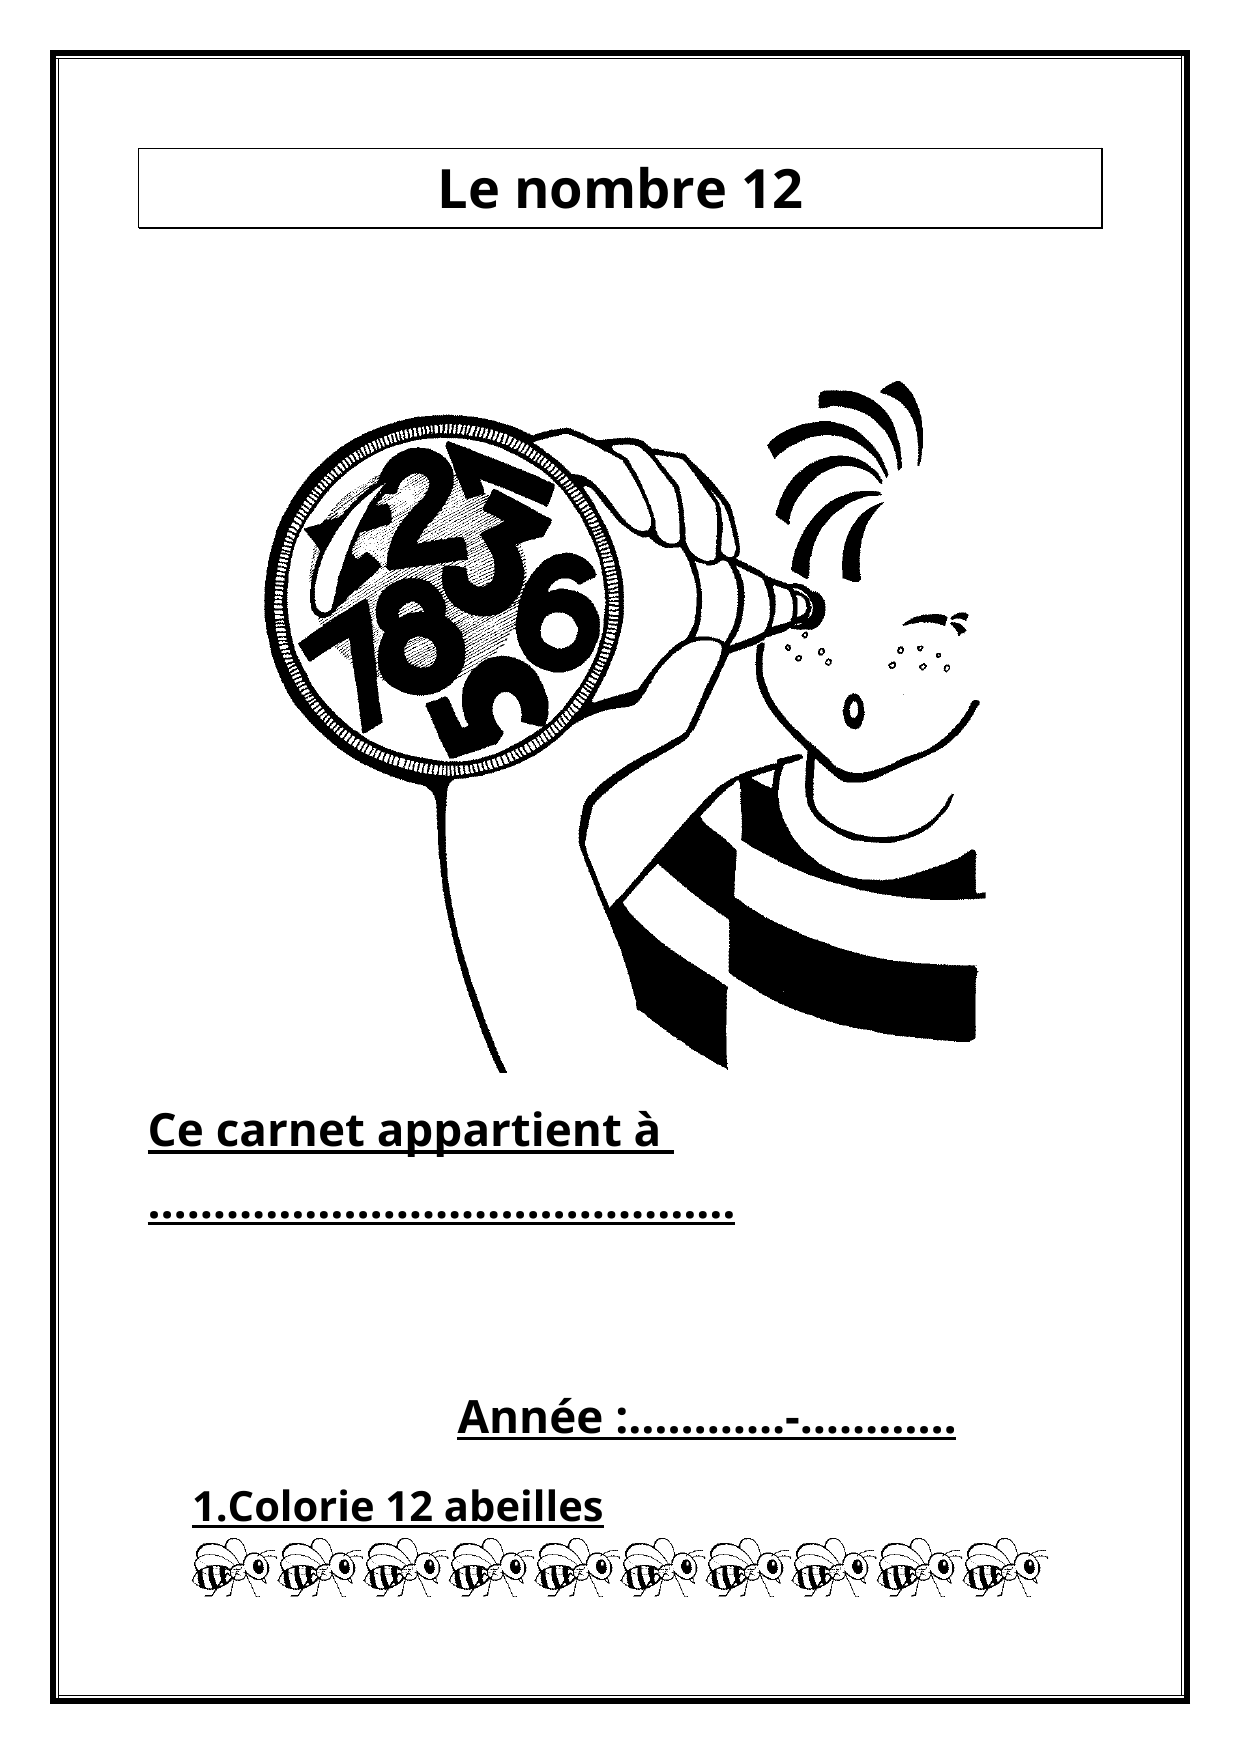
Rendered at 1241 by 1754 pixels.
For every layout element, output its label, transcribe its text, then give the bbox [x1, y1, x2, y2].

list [192, 1477, 1093, 1597]
picture [254, 366, 986, 1073]
text Ce carnet appartient à ……………………………………… Année :…………-………… [147, 1098, 1093, 1447]
text Le nombre 12 [139, 149, 1101, 227]
picture [191, 1538, 1049, 1597]
